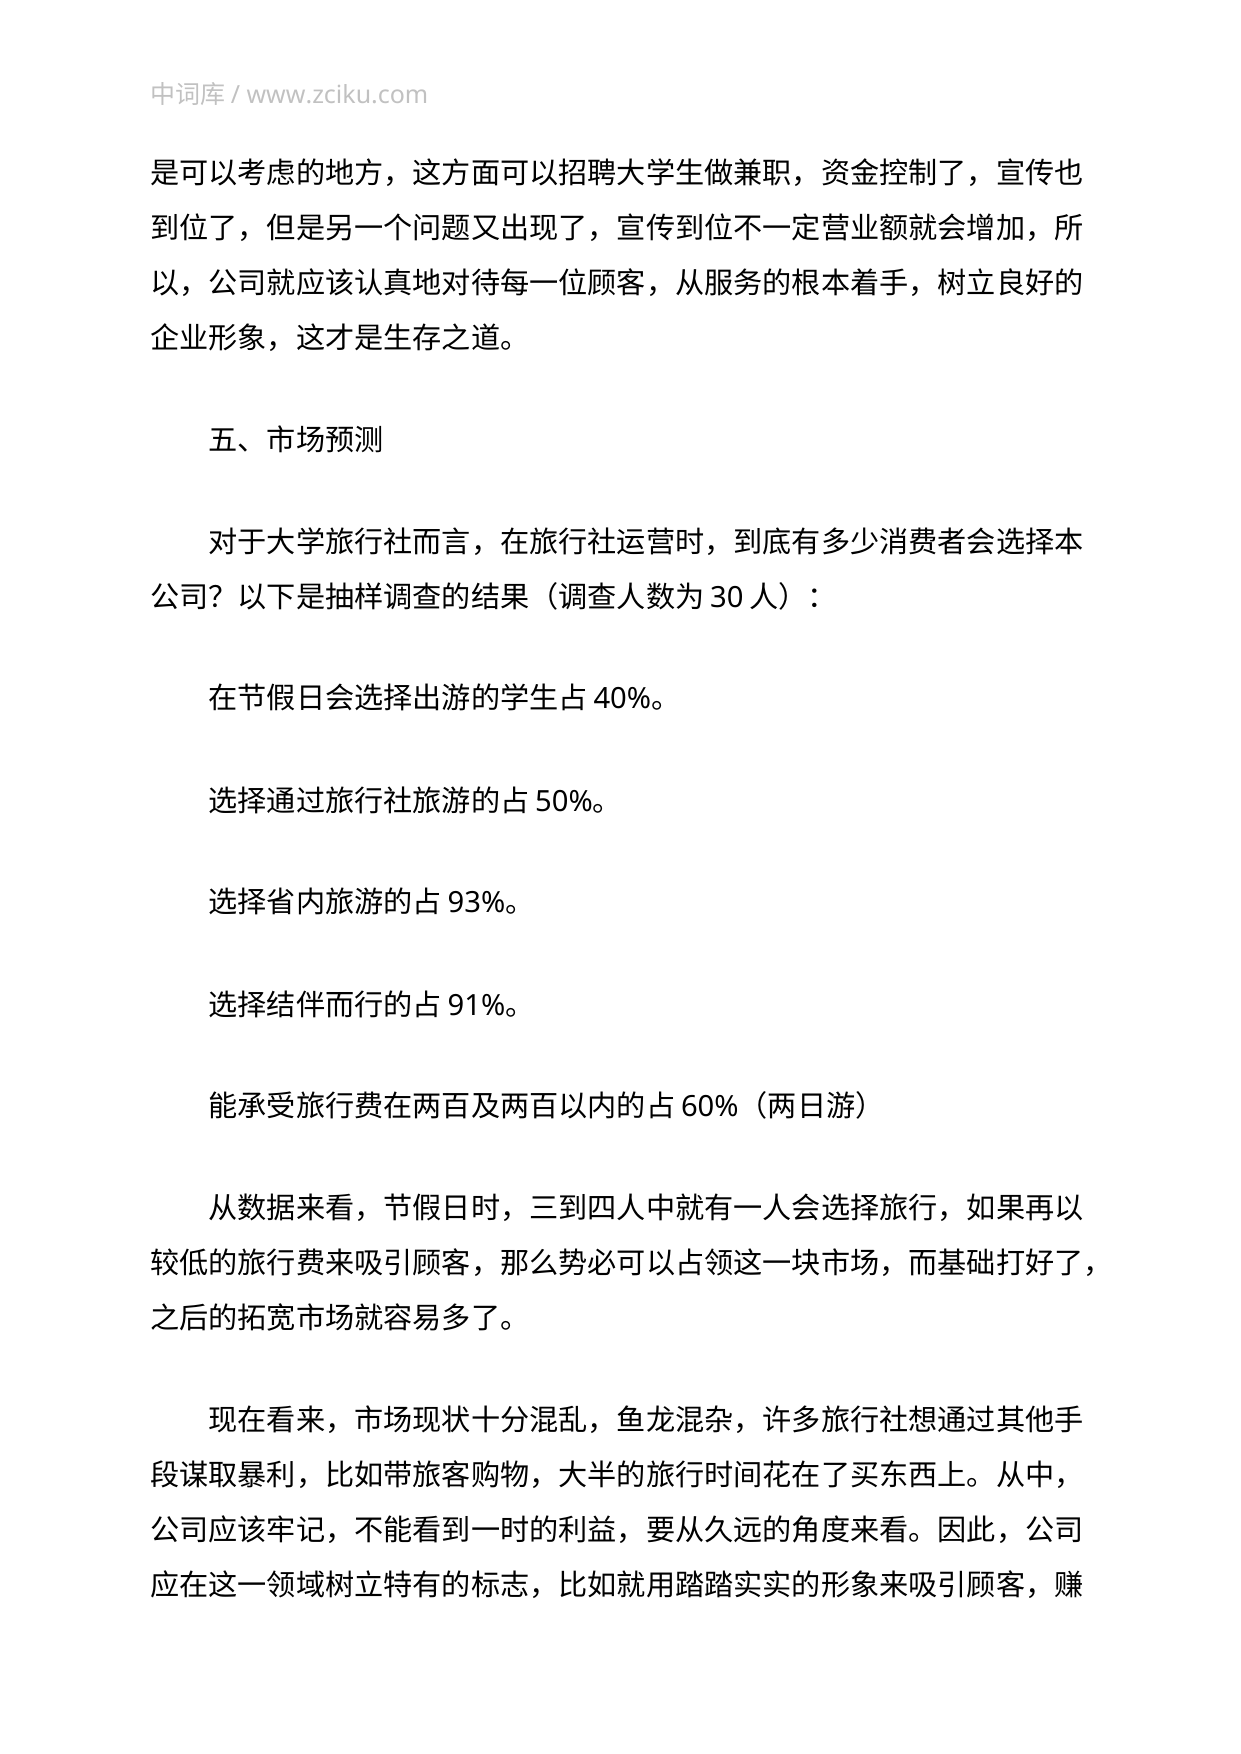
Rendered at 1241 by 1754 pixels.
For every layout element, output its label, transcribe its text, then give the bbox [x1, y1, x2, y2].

text 选择结伴而行的占91%。 [150, 981, 1090, 1023]
text 选择通过旅行社旅游的占50%。 [150, 777, 1090, 819]
text 五、市场预测 [150, 416, 1090, 459]
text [150, 150, 1090, 357]
text 在节假日会选择出游的学生占40%。 [150, 675, 1090, 717]
text 能承受旅行费在两百及两百以内的占60%（两日游） [150, 1083, 1090, 1125]
text 对于大学旅行社而言，在旅行社运营时，到底有多少消费者会选择本公司？以下是抽样调查的结果（调查人数为30人）： [150, 518, 1090, 616]
text 选择省内旅游的占93%。 [150, 879, 1090, 921]
text 从数据来看，节假日时，三到四人中就有一人会选择旅行，如果再以较低的旅行费来吸引顾客，那么势必可以占领这一块市场，而基础打好了，之后的拓宽市场就容易多了。 [150, 1185, 1090, 1337]
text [150, 1397, 1090, 1603]
